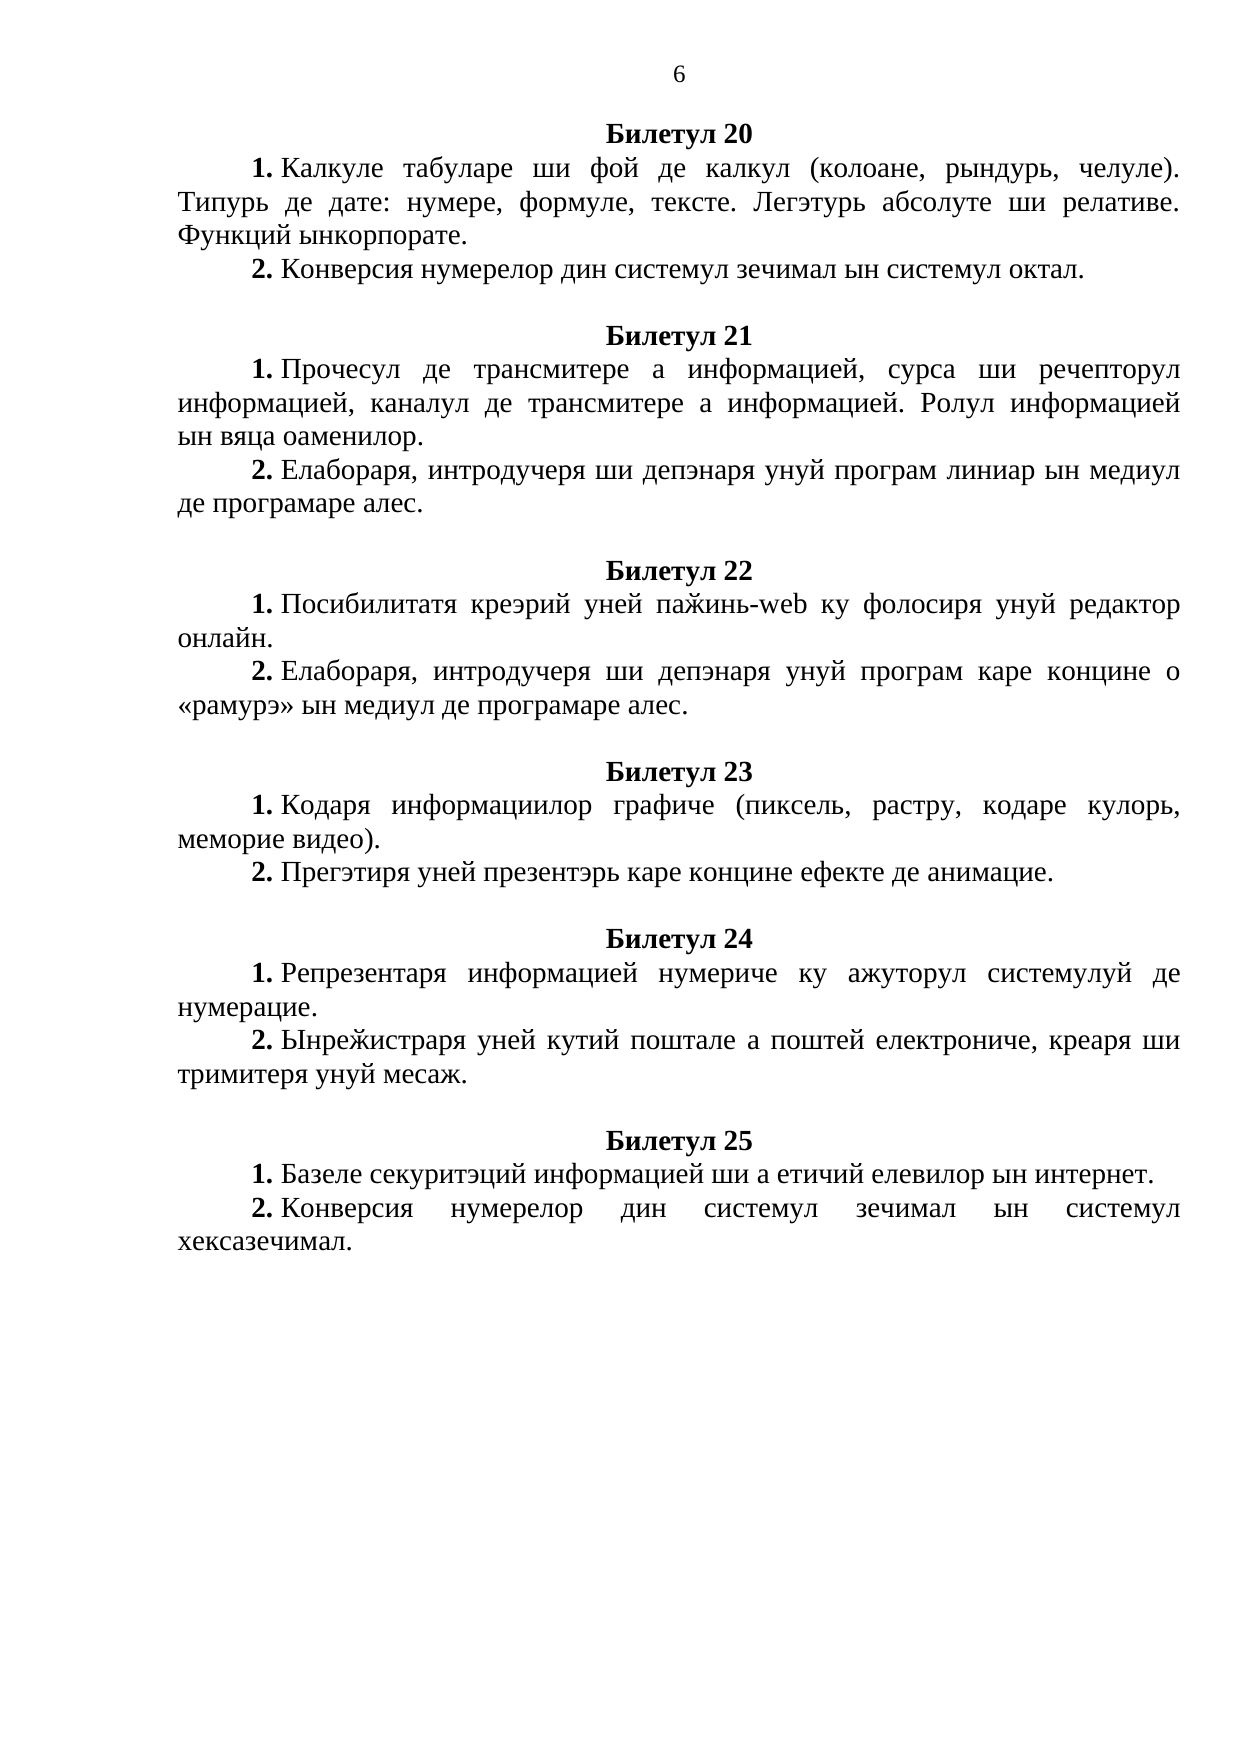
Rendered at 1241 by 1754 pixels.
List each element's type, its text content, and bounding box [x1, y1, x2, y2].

text 1. Базеле секуритэций информацией ши а етичий елевилор ын интернет. [177, 1156, 1181, 1190]
subtitle Билетул 21 [177, 318, 1181, 351]
text 2. Ынреӂистраря уней кутий поштале а поштей електрониче, креаря ши тримитеря унуй месаж. [177, 1022, 1181, 1089]
text 1. Прочесул де трансмитере а информацией, сурса ши речепторул информацией, каналул де трансмитере а информацией. Ролул информацией ын вяца оаменилор. [177, 351, 1181, 452]
text 2. Елабораря, интродучеря ши депэнаря унуй програм каре концине о «рамурэ» ын медиул де програмаре алес. [177, 653, 1181, 720]
subtitle Билетул 24 [177, 922, 1181, 955]
text 1. Посибилитатя креэрий уней паӂинь-web ку фолосиря унуй редактор онлайн. [177, 586, 1181, 653]
list Прегэтиря уней презентэрь каре концине ефекте де анимацие. [177, 854, 1181, 888]
subtitle Билетул 22 [177, 553, 1181, 586]
text 1. Репрезентаря информацией нумериче ку ажуторул системулуй де нумерацие. [177, 955, 1181, 1022]
text 2. Конверсия нумерелор дин системул зечимал ын системул хексазечимал. [177, 1190, 1181, 1257]
subtitle Билетул 25 [177, 1123, 1181, 1156]
text 2. Елабораря, интродучеря ши депэнаря унуй програм линиар ын медиул де програмаре алес. [177, 452, 1181, 519]
subtitle Билетул 23 [177, 754, 1181, 787]
list Кодаря информациилор графиче (пиксель, растру, кодаре кулорь, меморие видео). [177, 787, 1181, 854]
list Калкуле табуларе ши фой де калкул (колоане, рындурь, челуле). Типурь де дате: нумере, формуле, тексте. Легэтурь абсолуте ши релативе. Функций ынкорпорате. [177, 150, 1181, 251]
subtitle Билетул 20 [177, 117, 1181, 150]
list Конверсия нумерелор дин системул зечимал ын системул октал. [177, 251, 1181, 284]
